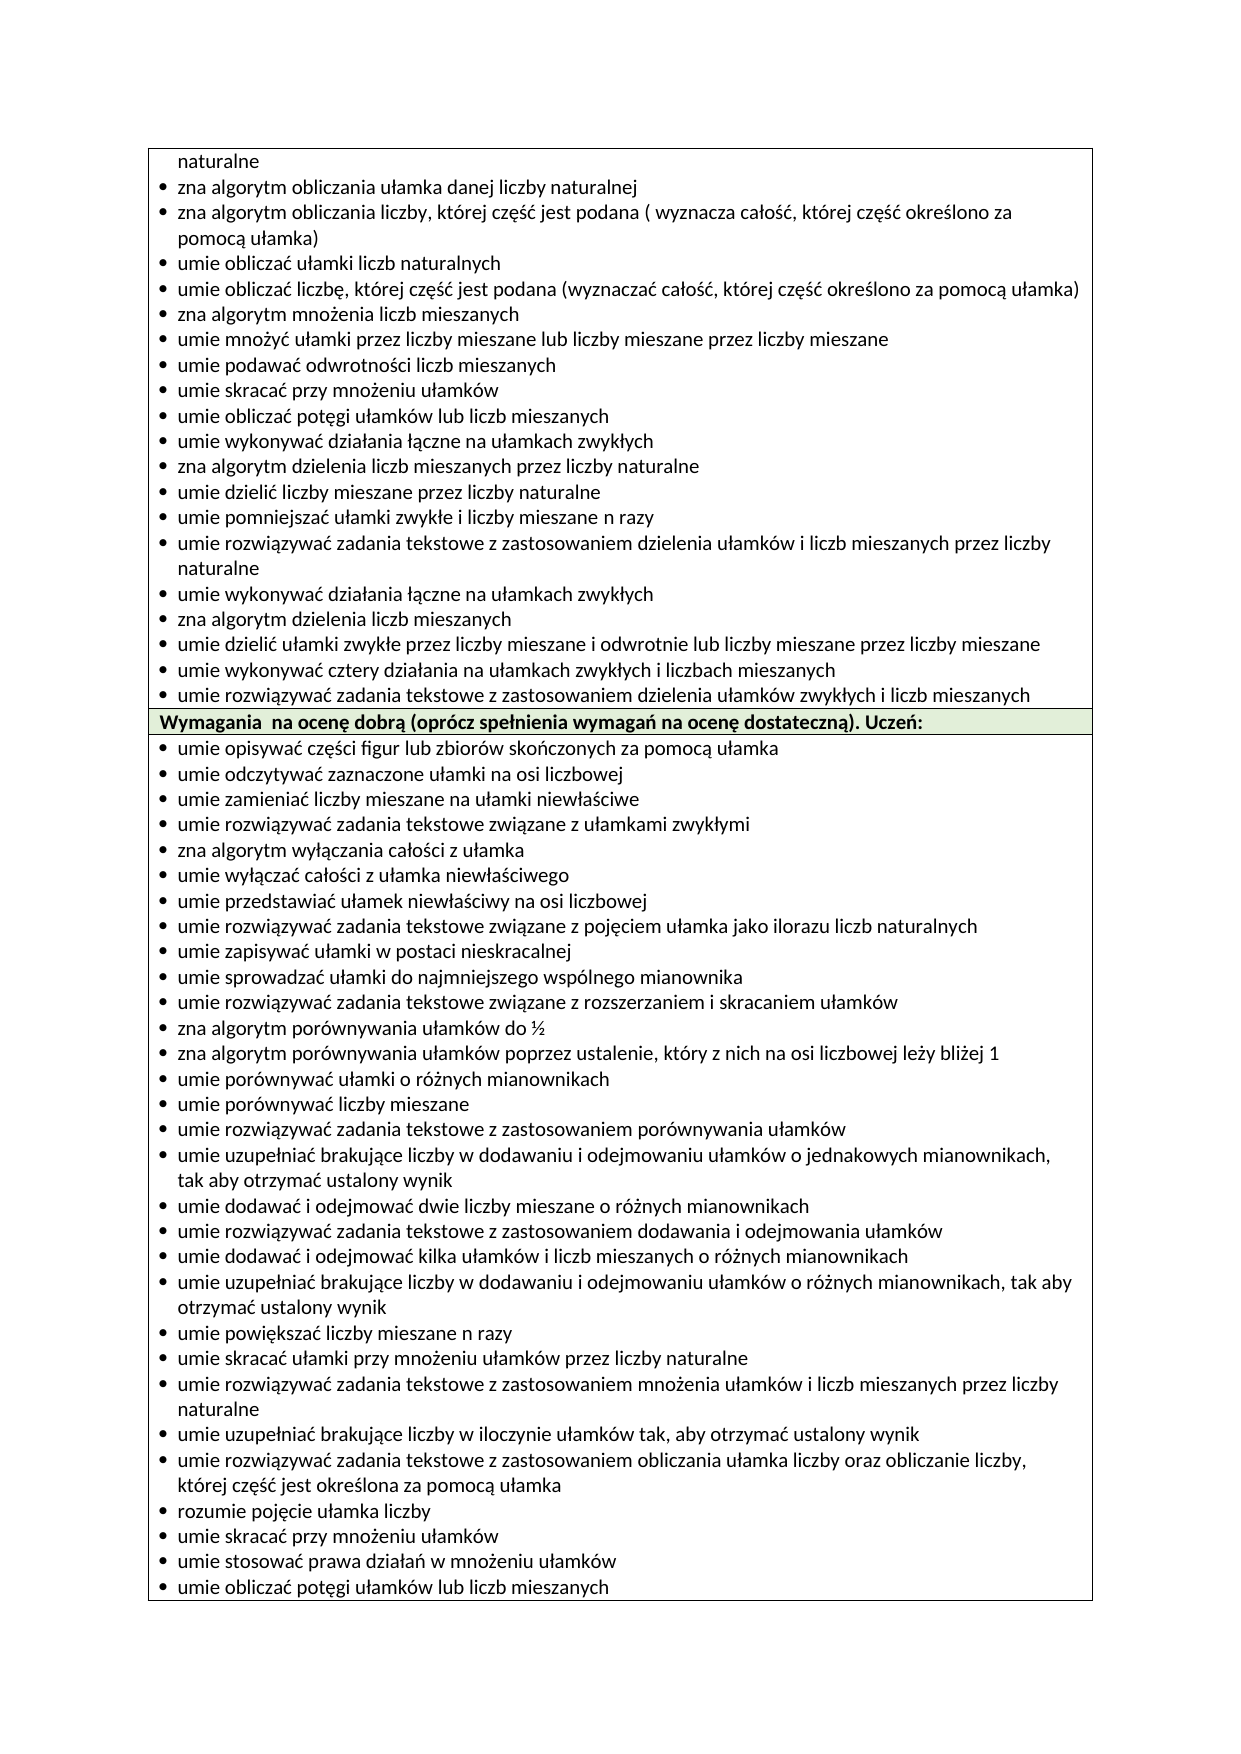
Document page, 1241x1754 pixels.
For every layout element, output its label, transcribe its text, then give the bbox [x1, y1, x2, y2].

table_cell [149, 735, 1092, 1599]
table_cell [149, 149, 1092, 708]
table_cell Wymagania na ocenę dobrą (oprócz spełnienia wymagań na ocenę dostateczną). Uczeń: [149, 709, 1092, 734]
